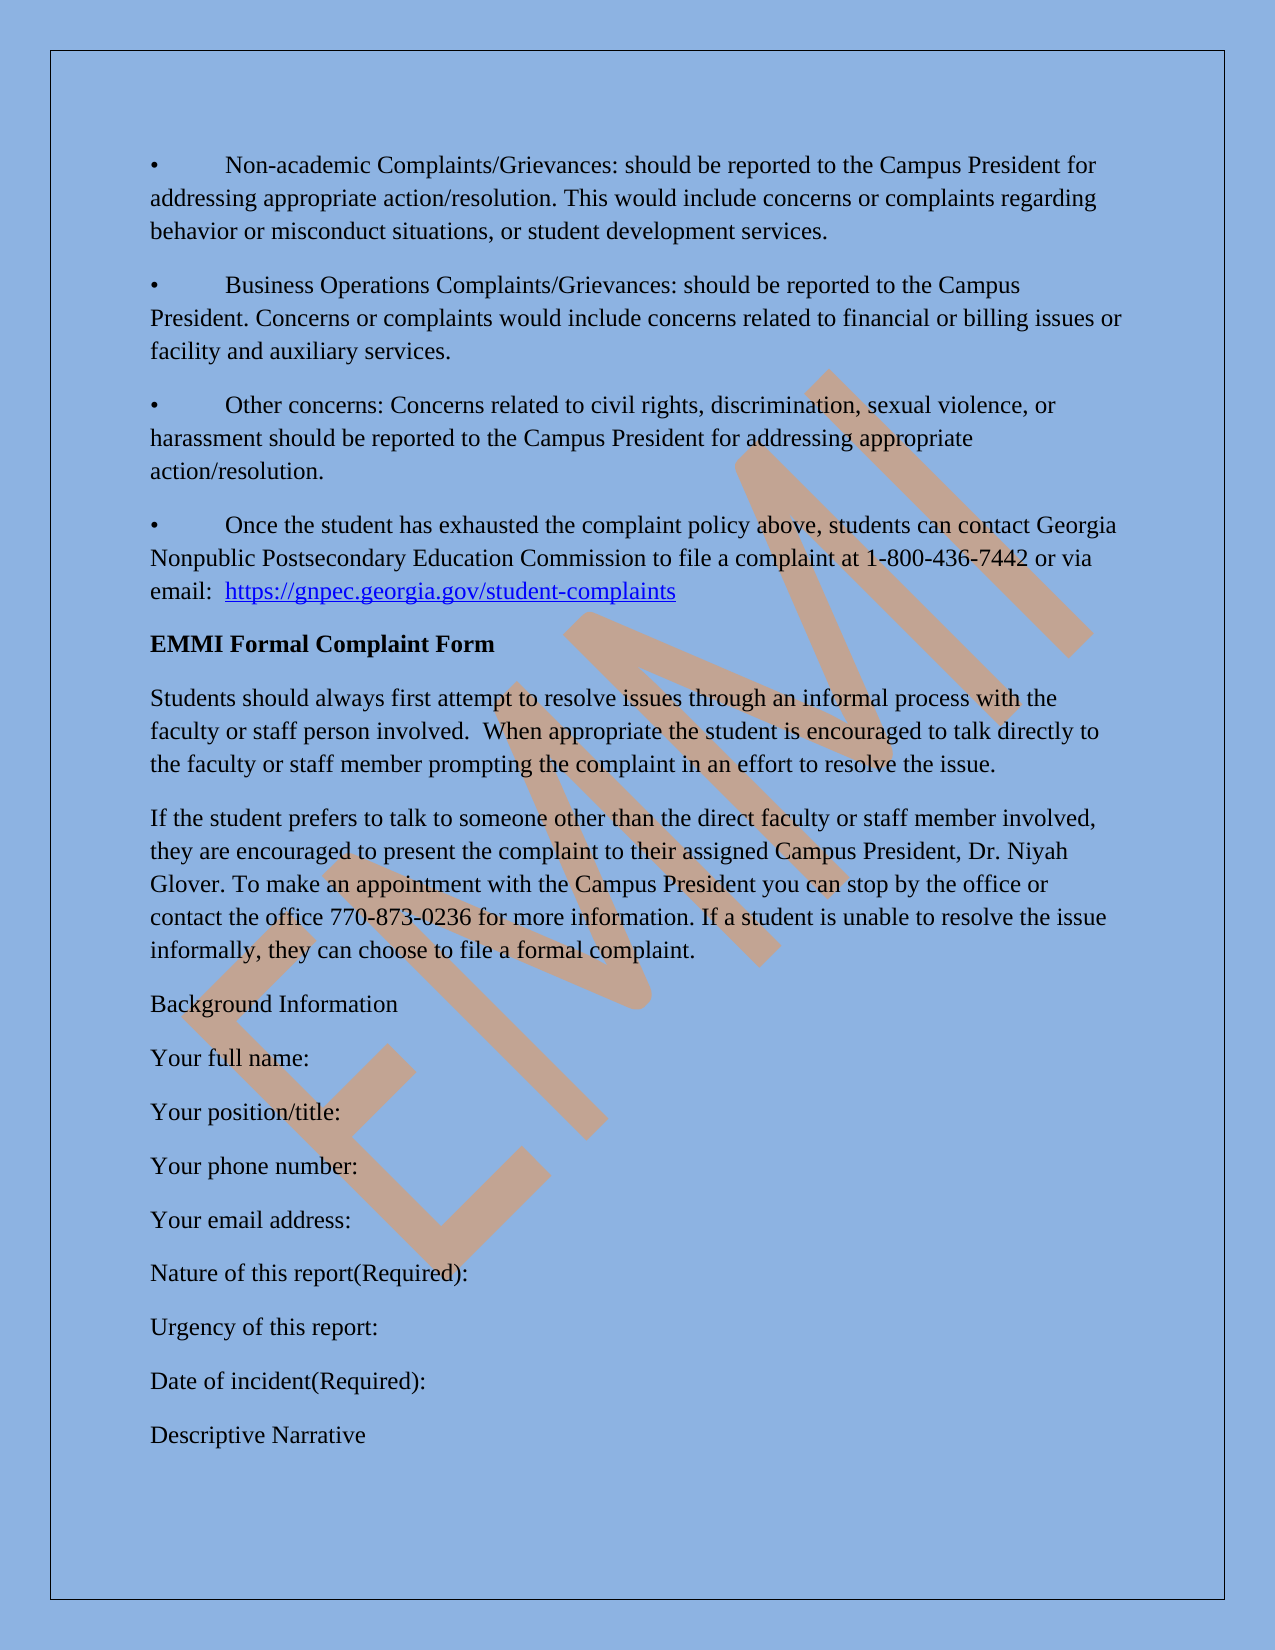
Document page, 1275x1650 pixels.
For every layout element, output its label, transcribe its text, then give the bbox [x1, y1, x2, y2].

text • Once the student has exhausted the complaint policy above, students can contact Georgia Nonpublic Postsecondary Education Commission to file a complaint at 1‑800‑436‑7442 or via email: https://gnpec.georgia.gov/student-complaints [150, 510, 1125, 604]
text If the student prefers to talk to someone other than the direct faculty or staff member involved, they are encouraged to present the complaint to their assigned Campus President, Dr. Niyah Glover. To make an appointment with the Campus President you can stop by the office or contact the office 770-873-0236 for more information. If a student is unable to resolve the issue informally, they can choose to file a formal complaint. [150, 803, 1125, 964]
text Urgency of this report: [150, 1312, 1125, 1341]
text EMMI Formal Complaint Form [150, 629, 1125, 658]
text • Non-academic Complaints/Grievances: should be reported to the Campus President for addressing appropriate action/resolution. This would include concerns or complaints regarding behavior or misconduct situations, or student development services. [150, 150, 1125, 245]
text Your phone number: [150, 1151, 1125, 1179]
text Nature of this report(Required): [150, 1258, 1125, 1287]
text Descriptive Narrative [150, 1420, 1125, 1449]
text Your full name: [150, 1043, 1125, 1072]
text • Other concerns: Concerns related to civil rights, discrimination, sexual violence, or harassment should be reported to the Campus President for addressing appropriate action/resolution. [150, 390, 1125, 484]
text Your email address: [150, 1205, 1125, 1233]
text Date of incident(Required): [150, 1366, 1125, 1395]
text • Business Operations Complaints/Grievances: should be reported to the Campus President. Concerns or complaints would include concerns related to financial or billing issues or facility and auxiliary services. [150, 270, 1125, 365]
text Your position/title: [150, 1097, 1125, 1126]
text Background Information [150, 989, 1125, 1018]
text Students should always first attempt to resolve issues through an informal process with the faculty or staff person involved. When appropriate the student is encouraged to talk directly to the faculty or staff member prompting the complaint in an effort to resolve the issue. [150, 683, 1125, 778]
